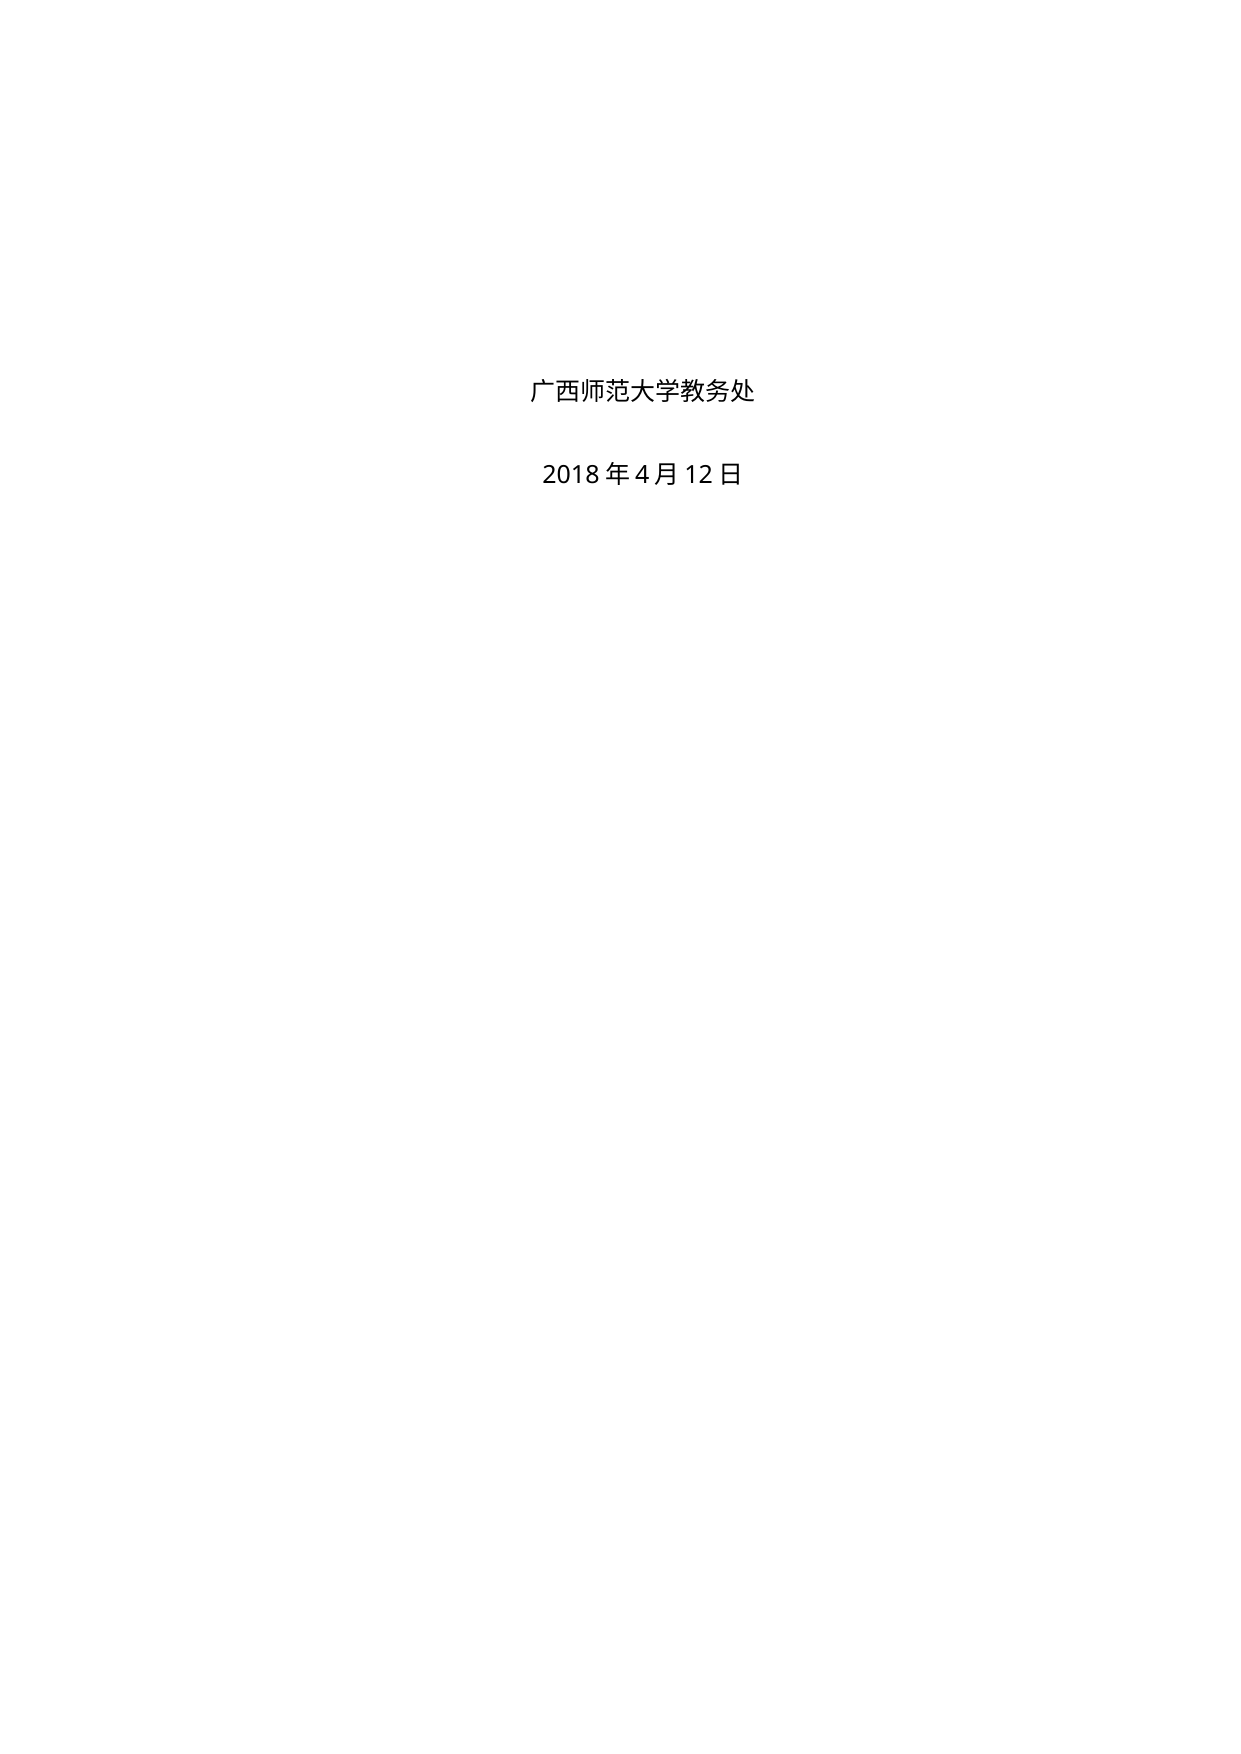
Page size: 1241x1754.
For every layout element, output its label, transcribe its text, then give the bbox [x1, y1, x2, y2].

text 广西师范大学教务处 [187, 357, 1053, 422]
text 2018年4月12日 [187, 440, 1053, 505]
